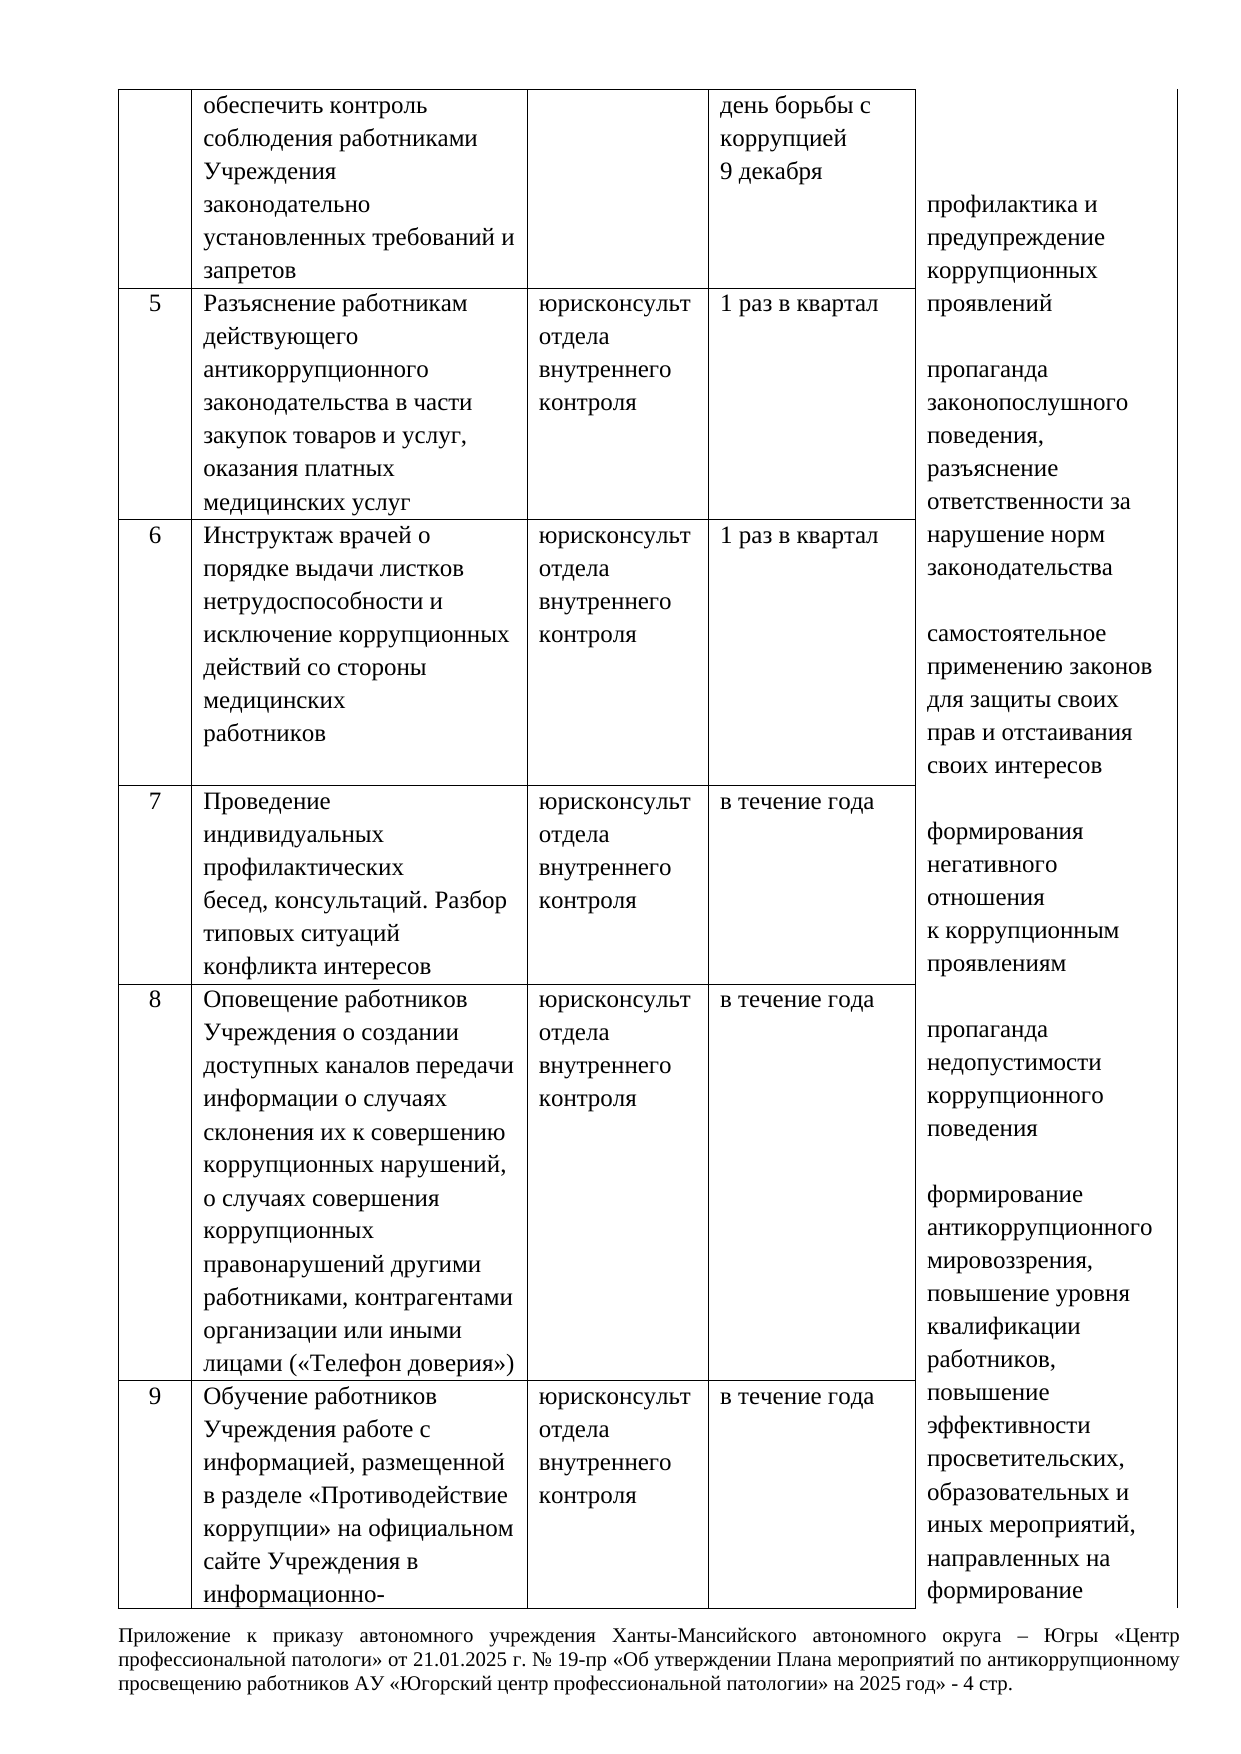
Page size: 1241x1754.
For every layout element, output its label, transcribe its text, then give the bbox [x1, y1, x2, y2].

table_cell юрисконсульт отдела внутреннего контроля [528, 520, 708, 785]
table_cell в течение года [709, 985, 915, 1380]
table_cell 6 [119, 520, 191, 785]
table_cell Разъяснение работникам действующего антикоррупционного законодательства в части закупок товаров и услуг, оказания платных медицинских услуг [192, 289, 527, 519]
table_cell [528, 90, 708, 287]
table_cell юрисконсульт отдела внутреннего контроля [528, 786, 708, 983]
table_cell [192, 1381, 527, 1608]
table_cell в течение года [709, 1381, 915, 1608]
table_cell 4 [119, 90, 191, 287]
table_cell Проведение индивидуальных профилактических бесед, консультаций. Разбор типовых ситуаций конфликта интересов [192, 786, 527, 983]
table_cell 8 [119, 985, 191, 1380]
table_cell 5 [119, 289, 191, 519]
table_cell в течение года [709, 786, 915, 983]
table_cell 7 [119, 786, 191, 983]
table_cell Инструктаж врачей о порядке выдачи листков нетрудоспособности и исключение коррупционных действий со стороны медицинских работников [192, 520, 527, 785]
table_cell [192, 90, 527, 287]
table_cell Оповещение работников Учреждения о создании доступных каналов передачи информации о случаях склонения их к совершению коррупционных нарушений, о случаях совершения коррупционных правонарушений другими работниками, контрагентами организации или иными лицами («Телефон доверия») [192, 985, 527, 1380]
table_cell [528, 1381, 708, 1608]
table_cell 9 [119, 1381, 191, 1608]
table_cell 1 раз в квартал [709, 289, 915, 519]
table_cell юрисконсульт отдела внутреннего контроля [528, 985, 708, 1380]
table_cell 1 раз в квартал [709, 520, 915, 785]
table_cell юрисконсульт отдела внутреннего контроля [528, 289, 708, 519]
